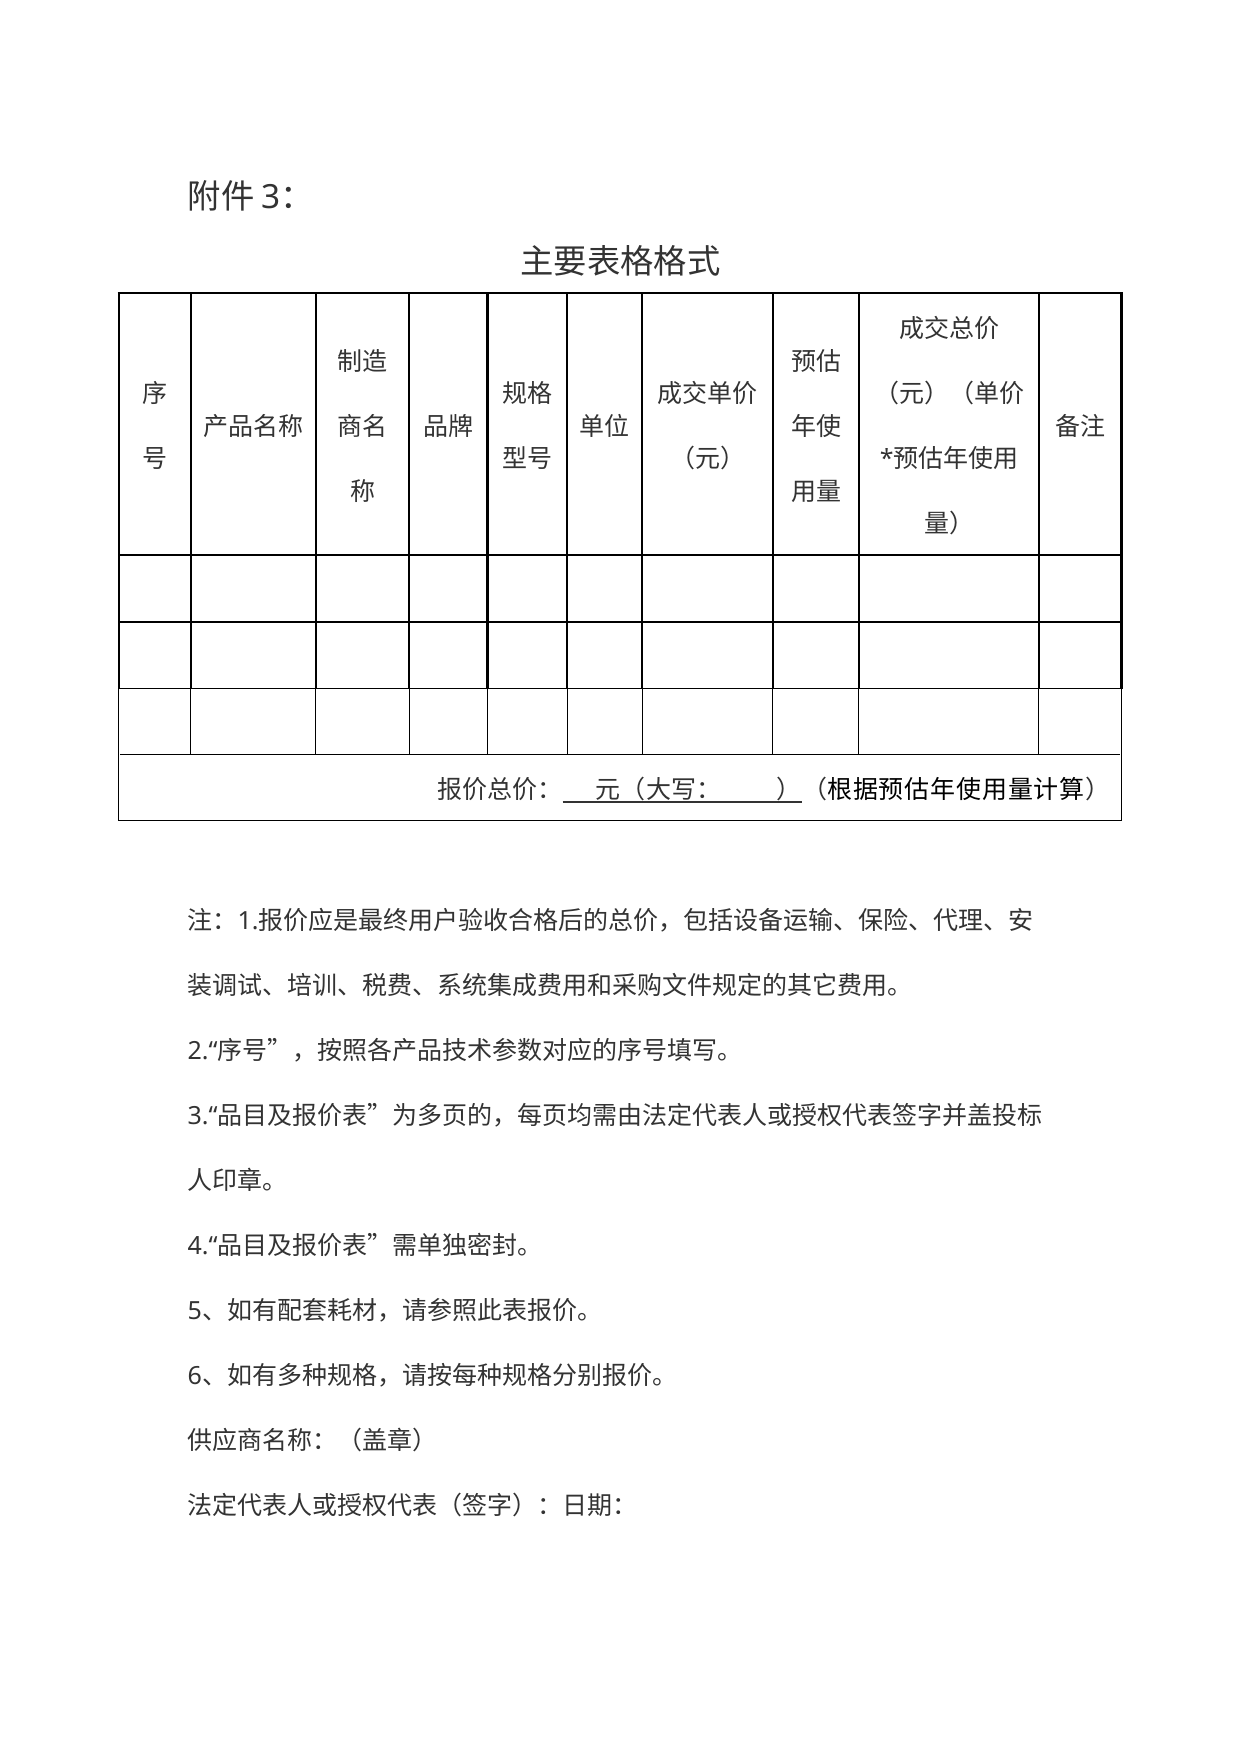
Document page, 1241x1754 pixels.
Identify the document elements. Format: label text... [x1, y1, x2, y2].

table_cell [317, 623, 408, 688]
table_cell [860, 623, 1038, 688]
table_cell [317, 556, 408, 621]
table_cell [488, 689, 567, 754]
text 附件3： [187, 162, 1053, 227]
table_cell [859, 689, 1038, 754]
table_cell [410, 689, 487, 754]
text 5、如有配套耗材，请参照此表报价。 [187, 1276, 1053, 1341]
table_cell [489, 556, 566, 621]
text 2.“序号”，按照各产品技术参数对应的序号填写。 [187, 1016, 1053, 1081]
table_cell [568, 556, 641, 621]
table_cell [1040, 556, 1120, 621]
table_header 成交单价（元） [643, 294, 772, 554]
table_cell [643, 689, 772, 754]
table_cell [191, 689, 315, 754]
table_header 序号 [120, 294, 190, 554]
table_cell [860, 556, 1038, 621]
table_cell [192, 623, 315, 688]
table_cell [410, 556, 486, 621]
table_cell [568, 623, 641, 688]
table_cell [192, 556, 315, 621]
table_cell [410, 623, 486, 688]
text 主要表格格式 [187, 227, 1053, 292]
text 注：1.报价应是最终用户验收合格后的总价，包括设备运输、保险、代理、安装调试、培训、税费、系统集成费用和采购文件规定的其它费用。 [187, 886, 1053, 1016]
text 法定代表人或授权代表（签字）：日期： [187, 1471, 1053, 1536]
text 4.“品目及报价表”需单独密封。 [187, 1211, 1053, 1276]
table_cell [119, 689, 190, 754]
text 供应商名称：（盖章） [187, 1406, 1053, 1471]
table_header 预估年使用量 [774, 294, 858, 554]
table_cell [316, 689, 409, 754]
table_header 品牌 [410, 294, 486, 554]
table_cell [643, 556, 772, 621]
table_header 制造商名称 [317, 294, 408, 554]
table_header 规格型号 [489, 294, 566, 554]
table_cell 报价总价： 元（大写： ）（根据预估年使用量计算） [119, 754, 1121, 820]
table_cell [120, 556, 190, 621]
table_cell [773, 689, 858, 754]
table_cell [120, 623, 190, 688]
text 6、如有多种规格，请按每种规格分别报价。 [187, 1341, 1053, 1406]
table_cell [1039, 689, 1121, 754]
table_cell [774, 556, 858, 621]
table_header 备注 [1040, 294, 1120, 554]
table_header 成交总价（元）（单价*预估年使用量） [860, 294, 1038, 554]
table_cell [774, 623, 858, 688]
table_cell [1040, 623, 1120, 688]
table_header 单位 [568, 294, 641, 554]
table_cell [643, 623, 772, 688]
table_cell [568, 689, 642, 754]
table_header 产品名称 [192, 294, 315, 554]
text 3.“品目及报价表”为多页的，每页均需由法定代表人或授权代表签字并盖投标人印章。 [187, 1081, 1053, 1211]
table_cell [489, 623, 566, 688]
